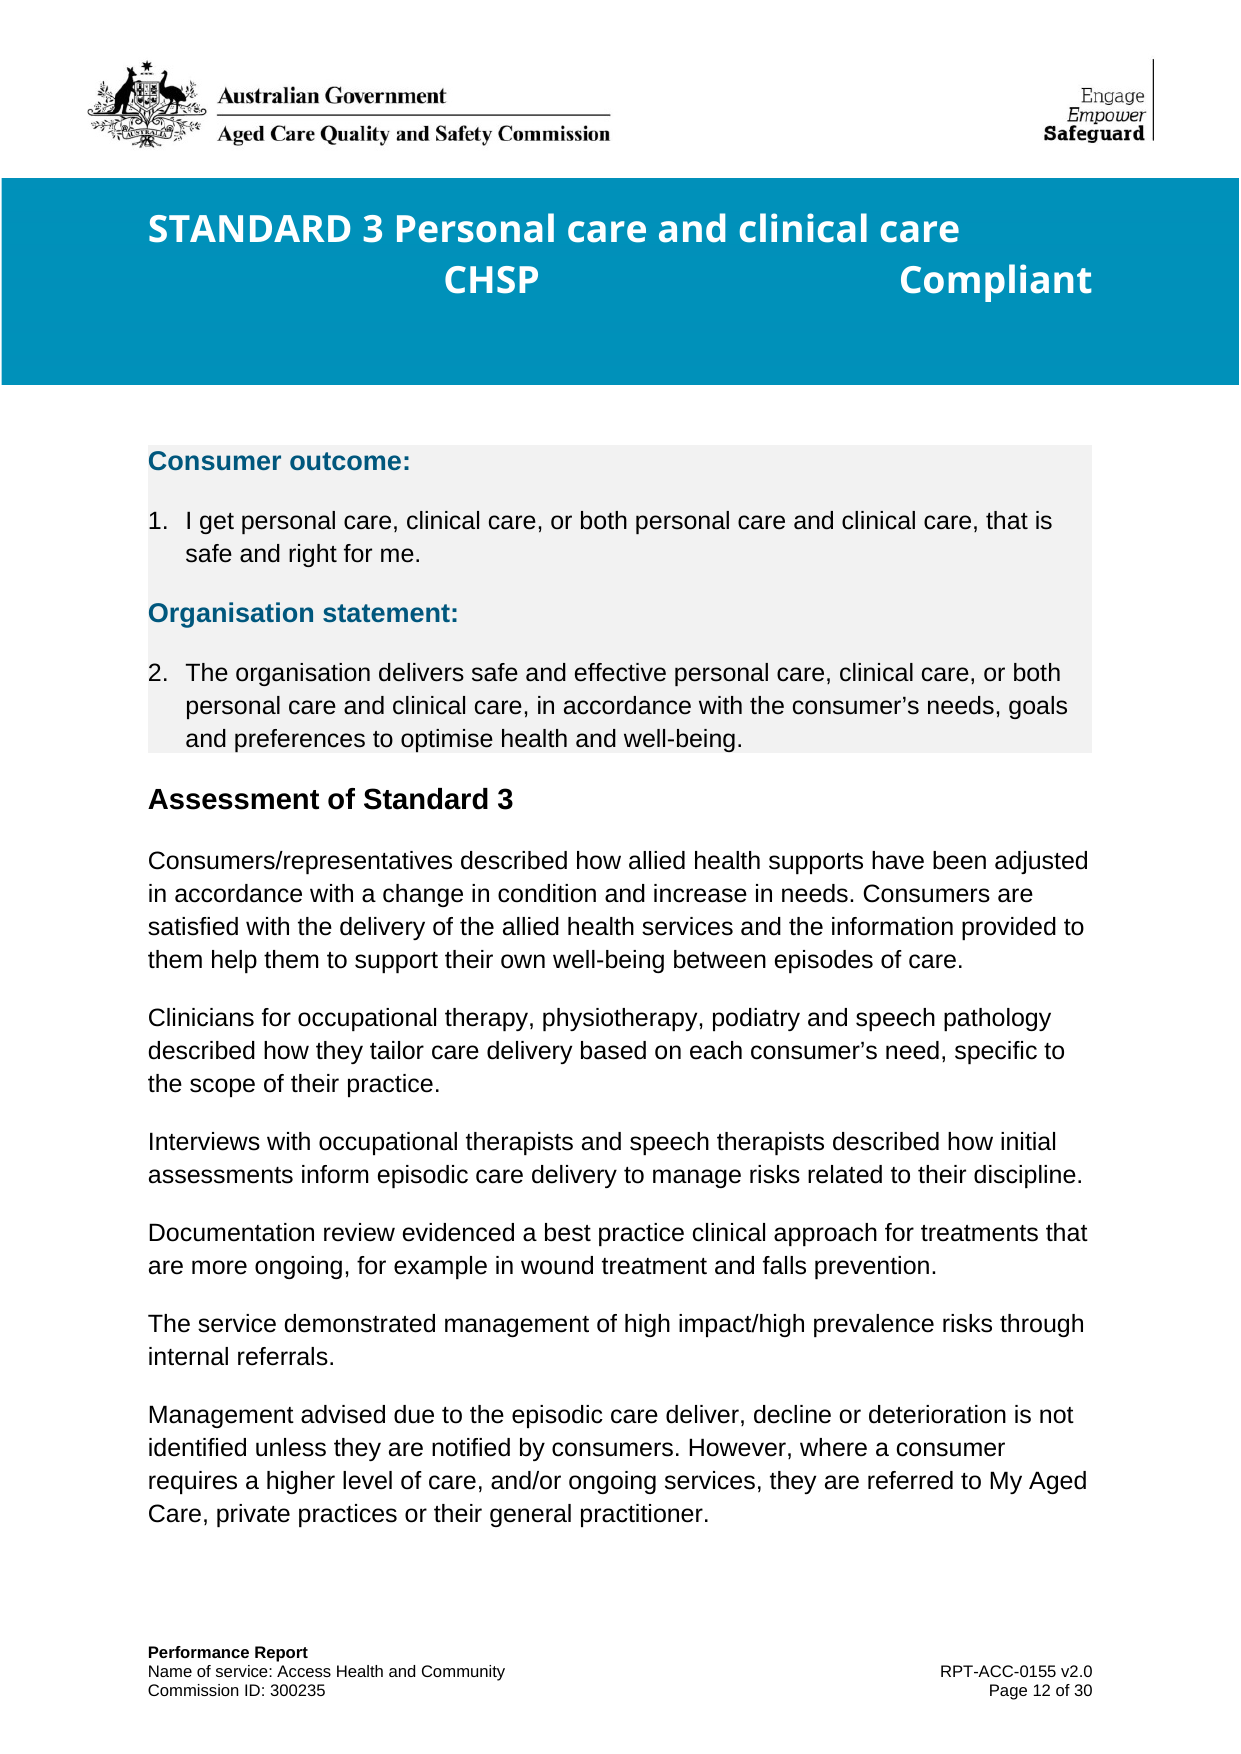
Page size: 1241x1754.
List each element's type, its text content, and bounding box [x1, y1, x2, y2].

list I get personal care, clinical care, or both personal care and clinical care, that is safe and right for me. [148, 506, 1092, 568]
subtitle Consumer outcome: [148, 445, 1092, 477]
text The service demonstrated management of high impact/high prevalence risks through internal referrals. [148, 1309, 1092, 1371]
text Documentation review evidenced a best practice clinical approach for treatments that are more ongoing, for example in wound treatment and falls prevention. [148, 1218, 1092, 1280]
subtitle Organisation statement: [148, 597, 1092, 628]
text Consumers/representatives described how allied health supports have been adjusted in accordance with a change in condition and increase in needs. Consumers are satisfied with the delivery of the allied health services and the information provided to them help them to support their own well-being between episodes of care. [148, 846, 1092, 974]
picture [1, 0, 1241, 169]
text Interviews with occupational therapists and speech therapists described how initial assessments inform episodic care delivery to manage risks related to their discipline. [148, 1127, 1092, 1189]
subtitle Assessment of Standard 3 [148, 782, 1092, 816]
text Management advised due to the episodic care deliver, decline or deterioration is not identified unless they are notified by consumers. However, where a consumer requires a higher level of care, and/or ongoing services, they are referred to My Aged Care, private practices or their general practitioner. [148, 1400, 1092, 1528]
subtitle STANDARD 3 Personal care and clinical care [148, 202, 1092, 253]
list The organisation delivers safe and effective personal care, clinical care, or both personal care and clinical care, in accordance with the consumer’s needs, goals and preferences to optimise health and well-being. [148, 658, 1092, 753]
text Clinicians for occupational therapy, physiotherapy, podiatry and speech pathology described how they tailor care delivery based on each consumer’s need, specific to the scope of their practice. [148, 1003, 1092, 1098]
subtitle CHSP Compliant [148, 253, 1092, 304]
